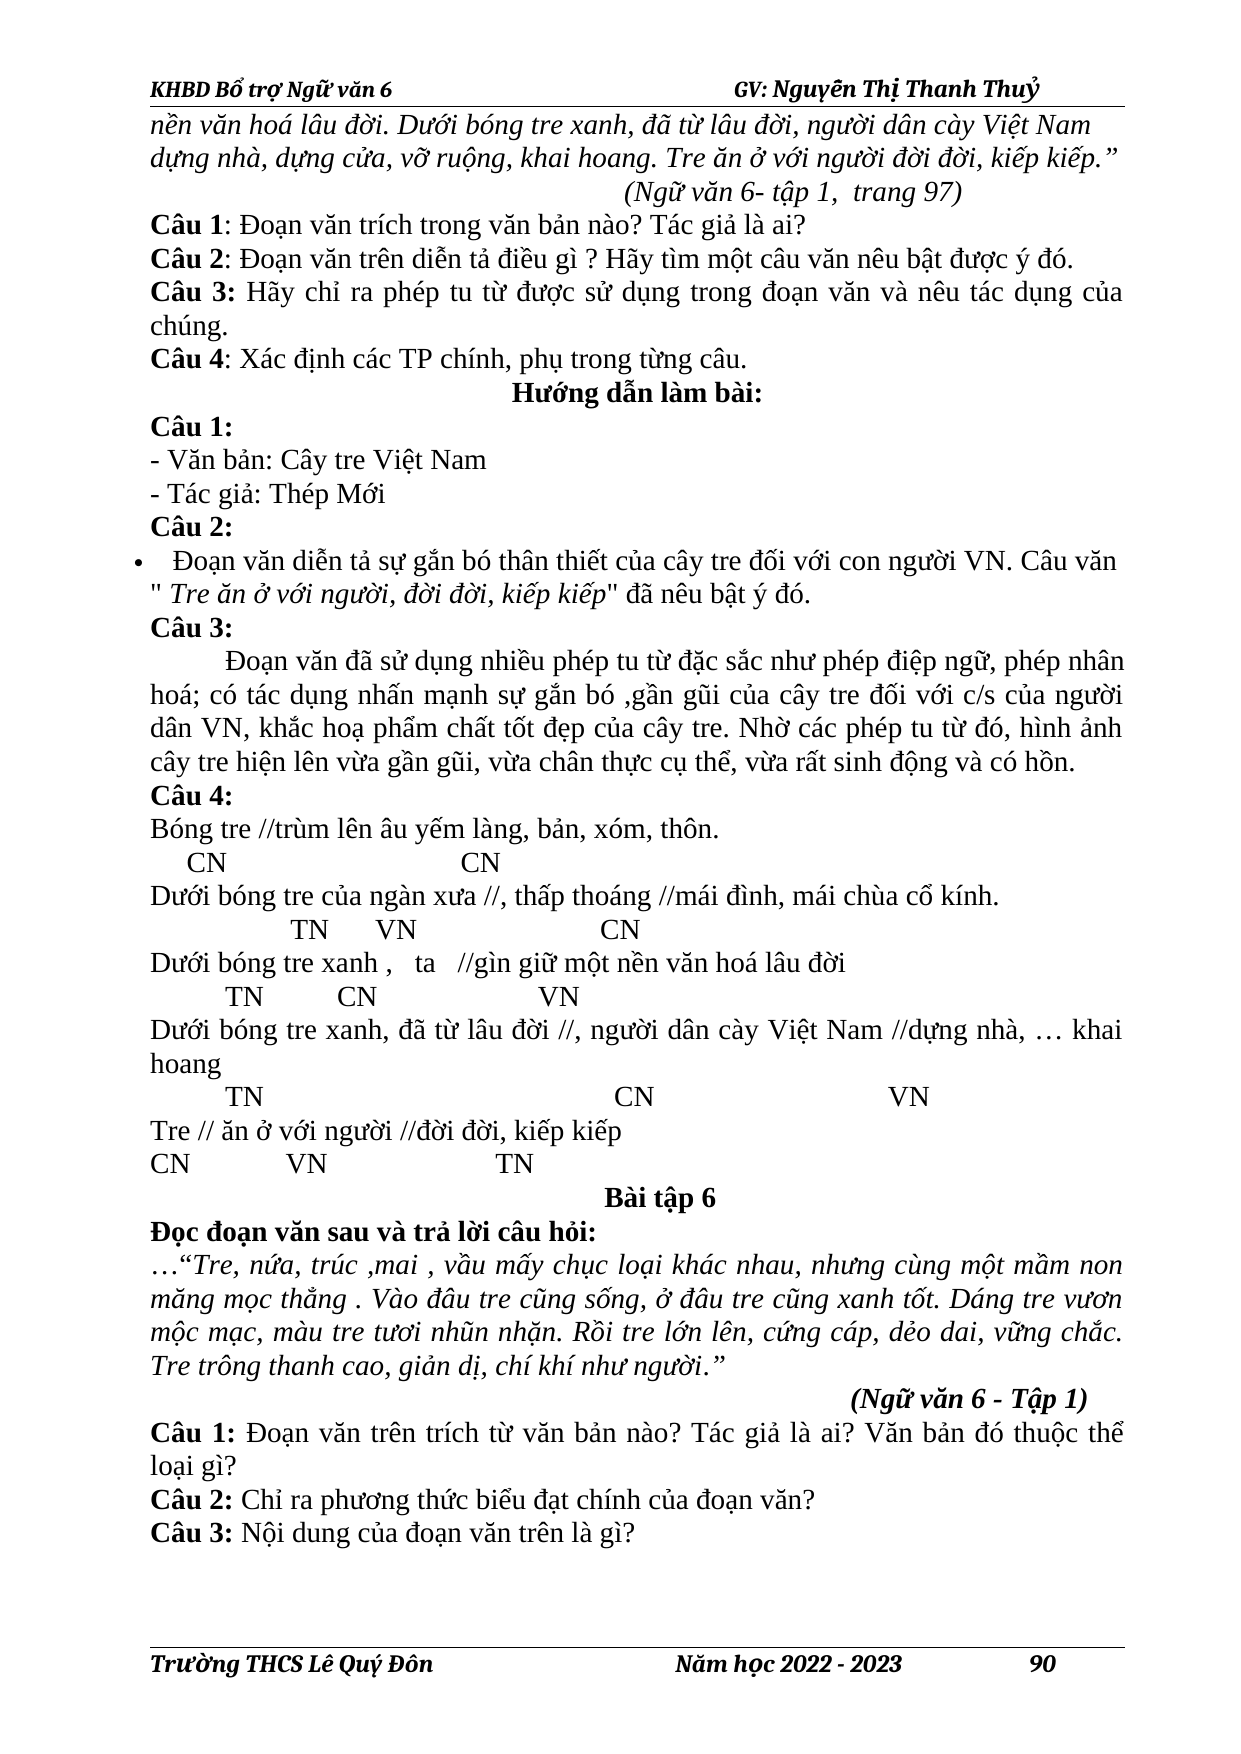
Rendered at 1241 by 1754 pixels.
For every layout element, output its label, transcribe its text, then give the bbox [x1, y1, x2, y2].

text TN VN CN [150, 912, 1125, 945]
text Câu 2: Đoạn văn trên diễn tả điều gì ? Hãy tìm một câu văn nêu bật được ý đó. [150, 241, 1125, 274]
text Dưới bóng tre của ngàn xưa //, thấp thoáng //mái đình, mái chùa cổ kính. [150, 878, 1125, 912]
text TN CN VN [150, 979, 1125, 1012]
text Câu 4: Xác định các TP chính, phụ trong từng câu. [150, 342, 1125, 375]
text (Ngữ văn 6- tập 1, trang 97) [150, 174, 1125, 207]
text Đoạn văn đã sử dụng nhiều phép tu từ đặc sắc như phép điệp ngữ, phép nhân hoá; có tác dụng nhấn mạnh sự gắn bó ,gần gũi của cây tre đối với c/s của người dân VN, khắc hoạ phẩm chất tốt đẹp của cây tre. Nhờ các phép tu từ đó, hình ảnh cây tre hiện lên vừa gần gũi, vừa chân thực cụ thể, vừa rất sinh động và có hồn. [150, 643, 1125, 778]
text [150, 107, 1125, 174]
text Câu 1: Đoạn văn trích trong văn bản nào? Tác giả là ai? [150, 207, 1125, 241]
text Câu 3: Nội dung của đoạn văn trên là gì? [150, 1516, 1125, 1549]
text Dưới bóng tre xanh, đã từ lâu đời //, người dân cày Việt Nam //dựng nhà, … khai hoang [150, 1012, 1125, 1079]
text Câu 3: [150, 610, 1125, 643]
text Dưới bóng tre xanh , ta //gìn giữ một nền văn hoá lâu đời [150, 945, 1125, 979]
text Câu 1: Đoạn văn trên trích từ văn bản nào? Tác giả là ai? Văn bản đó thuộc thể loại gì? [150, 1415, 1125, 1482]
text Hướng dẫn làm bài: [150, 375, 1125, 409]
text - Tác giả: Thép Mới [150, 476, 1125, 509]
text " Tre ăn ở với người, đời đời, kiếp kiếp" đã nêu bật ý đó. [150, 576, 1125, 610]
text TN CN VN [150, 1079, 1125, 1113]
text Câu 2: Chỉ ra phương thức biểu đạt chính của đoạn văn? [150, 1482, 1125, 1516]
text Câu 1: [150, 409, 1125, 442]
text Bóng tre //trùm lên âu yếm làng, bản, xóm, thôn. [150, 811, 1125, 845]
text - Văn bản: Cây tre Việt Nam [150, 442, 1125, 476]
text (Ngữ văn 6 - Tập 1) [150, 1381, 1125, 1415]
text Đọc đoạn văn sau và trả lời câu hỏi: [150, 1214, 1125, 1247]
text CN CN [150, 845, 1125, 878]
text …“Tre, nứa, trúc ,mai , vầu mấy chục loại khác nhau, nhưng cùng một mầm non măng mọc thẳng . Vào đâu tre cũng sống, ở đâu tre cũng xanh tốt. Dáng tre vươn mộc mạc, màu tre tươi nhũn nhặn. Rồi tre lớn lên, cứng cáp, dẻo dai, vững chắc. Tre trông thanh cao, giản dị, chí khí như người.” [150, 1247, 1125, 1381]
text Câu 2: [150, 509, 1125, 543]
list Đoạn văn diễn tả sự gắn bó thân thiết của cây tre đối với con người VN. Câu văn [135, 543, 1125, 576]
text Câu 4: [150, 778, 1125, 811]
text Câu 3: Hãy chỉ ra phép tu từ được sử dụng trong đoạn văn và nêu tác dụng của chúng. [150, 274, 1125, 342]
text Bài tập 6 [150, 1180, 1125, 1214]
text Tre // ăn ở với người //đời đời, kiếp kiếp [150, 1113, 1125, 1147]
text CN VN TN [150, 1147, 1125, 1180]
